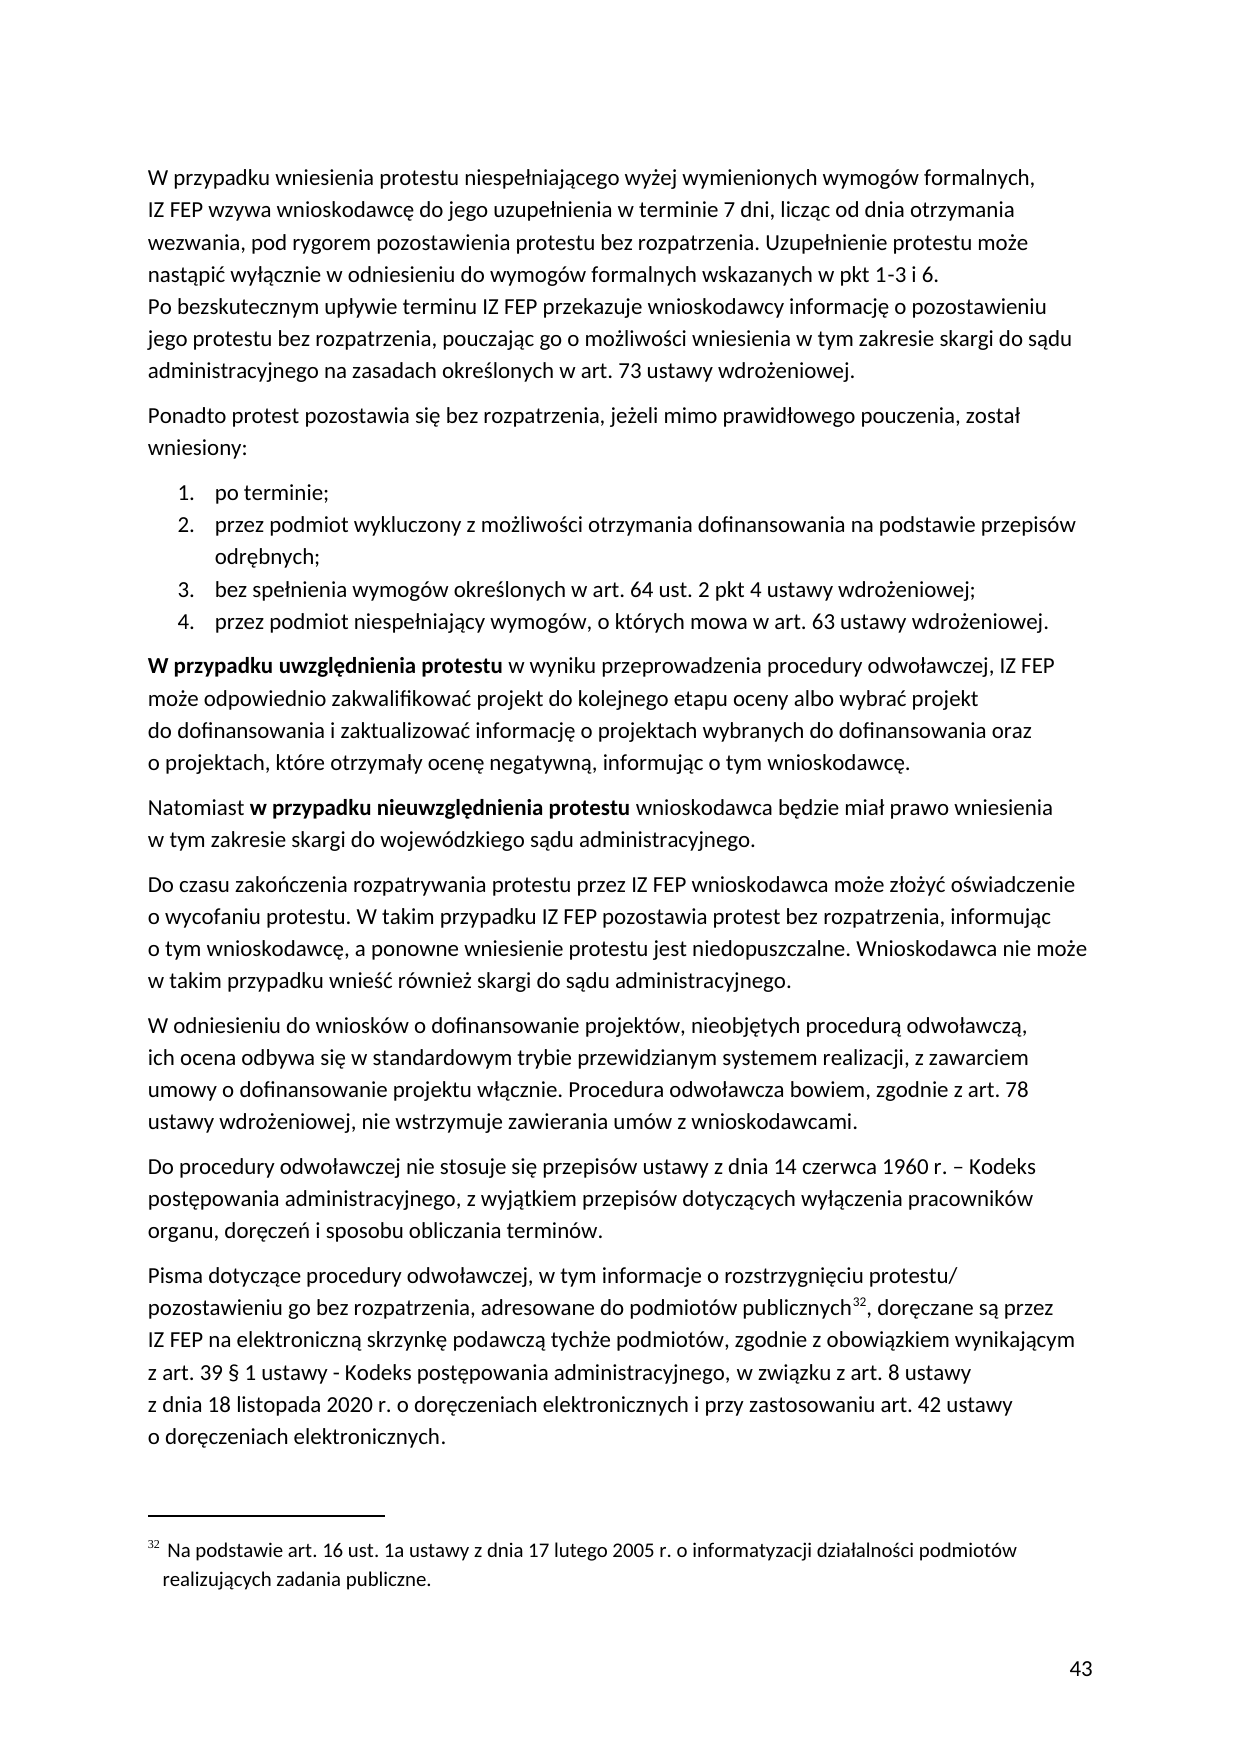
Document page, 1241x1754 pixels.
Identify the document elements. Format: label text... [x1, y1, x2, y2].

list po terminie; [177, 478, 1092, 506]
text Natomiast w przypadku nieuwzględnienia protestu wnioskodawca będzie miał prawo wniesienia w tym zakresie skargi do wojewódzkiego sądu administracyjnego. [148, 793, 1092, 853]
list przez podmiot wykluczony z możliwości otrzymania dofinansowania na podstawie przepisów odrębnych; [177, 510, 1092, 571]
text W odniesieniu do wniosków o dofinansowanie projektów, nieobjętych procedurą odwoławczą, ich ocena odbywa się w standardowym trybie przewidzianym systemem realizacji, z zawarciem umowy o dofinansowanie projektu włącznie. Procedura odwoławcza bowiem, zgodnie z art. 78 ustawy wdrożeniowej, nie wstrzymuje zawierania umów z wnioskodawcami. [148, 1011, 1092, 1136]
text Do procedury odwoławczej nie stosuje się przepisów ustawy z dnia 14 czerwca 1960 r. – Kodeks postępowania administracyjnego, z wyjątkiem przepisów dotyczących wyłączenia pracowników organu, doręczeń i sposobu obliczania terminów. [148, 1152, 1092, 1244]
text W przypadku wniesienia protestu niespełniającego wyżej wymienionych wymogów formalnych, IZ FEP wzywa wnioskodawcę do jego uzupełnienia w terminie 7 dni, licząc od dnia otrzymania wezwania, pod rygorem pozostawienia protestu bez rozpatrzenia. Uzupełnienie protestu może nastąpić wyłącznie w odniesieniu do wymogów formalnych wskazanych w pkt 1-3 i 6. Po bezskutecznym upływie terminu IZ FEP przekazuje wnioskodawcy informację o pozostawieniu jego protestu bez rozpatrzenia, pouczając go o możliwości wniesienia w tym zakresie skargi do sądu administracyjnego na zasadach określonych w art. 73 ustawy wdrożeniowej. [148, 163, 1092, 384]
text W przypadku uwzględnienia protestu w wyniku przeprowadzenia procedury odwoławczej, IZ FEP może odpowiednio zakwalifikować projekt do kolejnego etapu oceny albo wybrać projekt do dofinansowania i zaktualizować informację o projektach wybranych do dofinansowania oraz o projektach, które otrzymały ocenę negatywną, informując o tym wnioskodawcę. [148, 652, 1092, 776]
text Do czasu zakończenia rozpatrywania protestu przez IZ FEP wnioskodawca może złożyć oświadczenie o wycofaniu protestu. W takim przypadku IZ FEP pozostawia protest bez rozpatrzenia, informując o tym wnioskodawcę, a ponowne wniesienie protestu jest niedopuszczalne. Wnioskodawca nie może w takim przypadku wnieść również skargi do sądu administracyjnego. [148, 870, 1107, 994]
list przez podmiot niespełniający wymogów, o których mowa w art. 63 ustawy wdrożeniowej. [177, 607, 1092, 635]
list bez spełnienia wymogów określonych w art. 64 ust. 2 pkt 4 ustawy wdrożeniowej; [177, 575, 1092, 603]
text Pisma dotyczące procedury odwoławczej, w tym informacje o rozstrzygnięciu protestu/ pozostawieniu go bez rozpatrzenia, adresowane do podmiotów publicznych, doręczane są przez IZ FEP na elektroniczną skrzynkę podawczą tychże podmiotów, zgodnie z obowiązkiem wynikającym z art. 39 § 1 ustawy - Kodeks postępowania administracyjnego, w związku z art. 8 ustawy z dnia 18 listopada 2020 r. o doręczeniach elektronicznych i przy zastosowaniu art. 42 ustawy o doręczeniach elektronicznych. [148, 1261, 1092, 1450]
text Ponadto protest pozostawia się bez rozpatrzenia, jeżeli mimo prawidłowego pouczenia, został wniesiony: [148, 401, 1092, 461]
